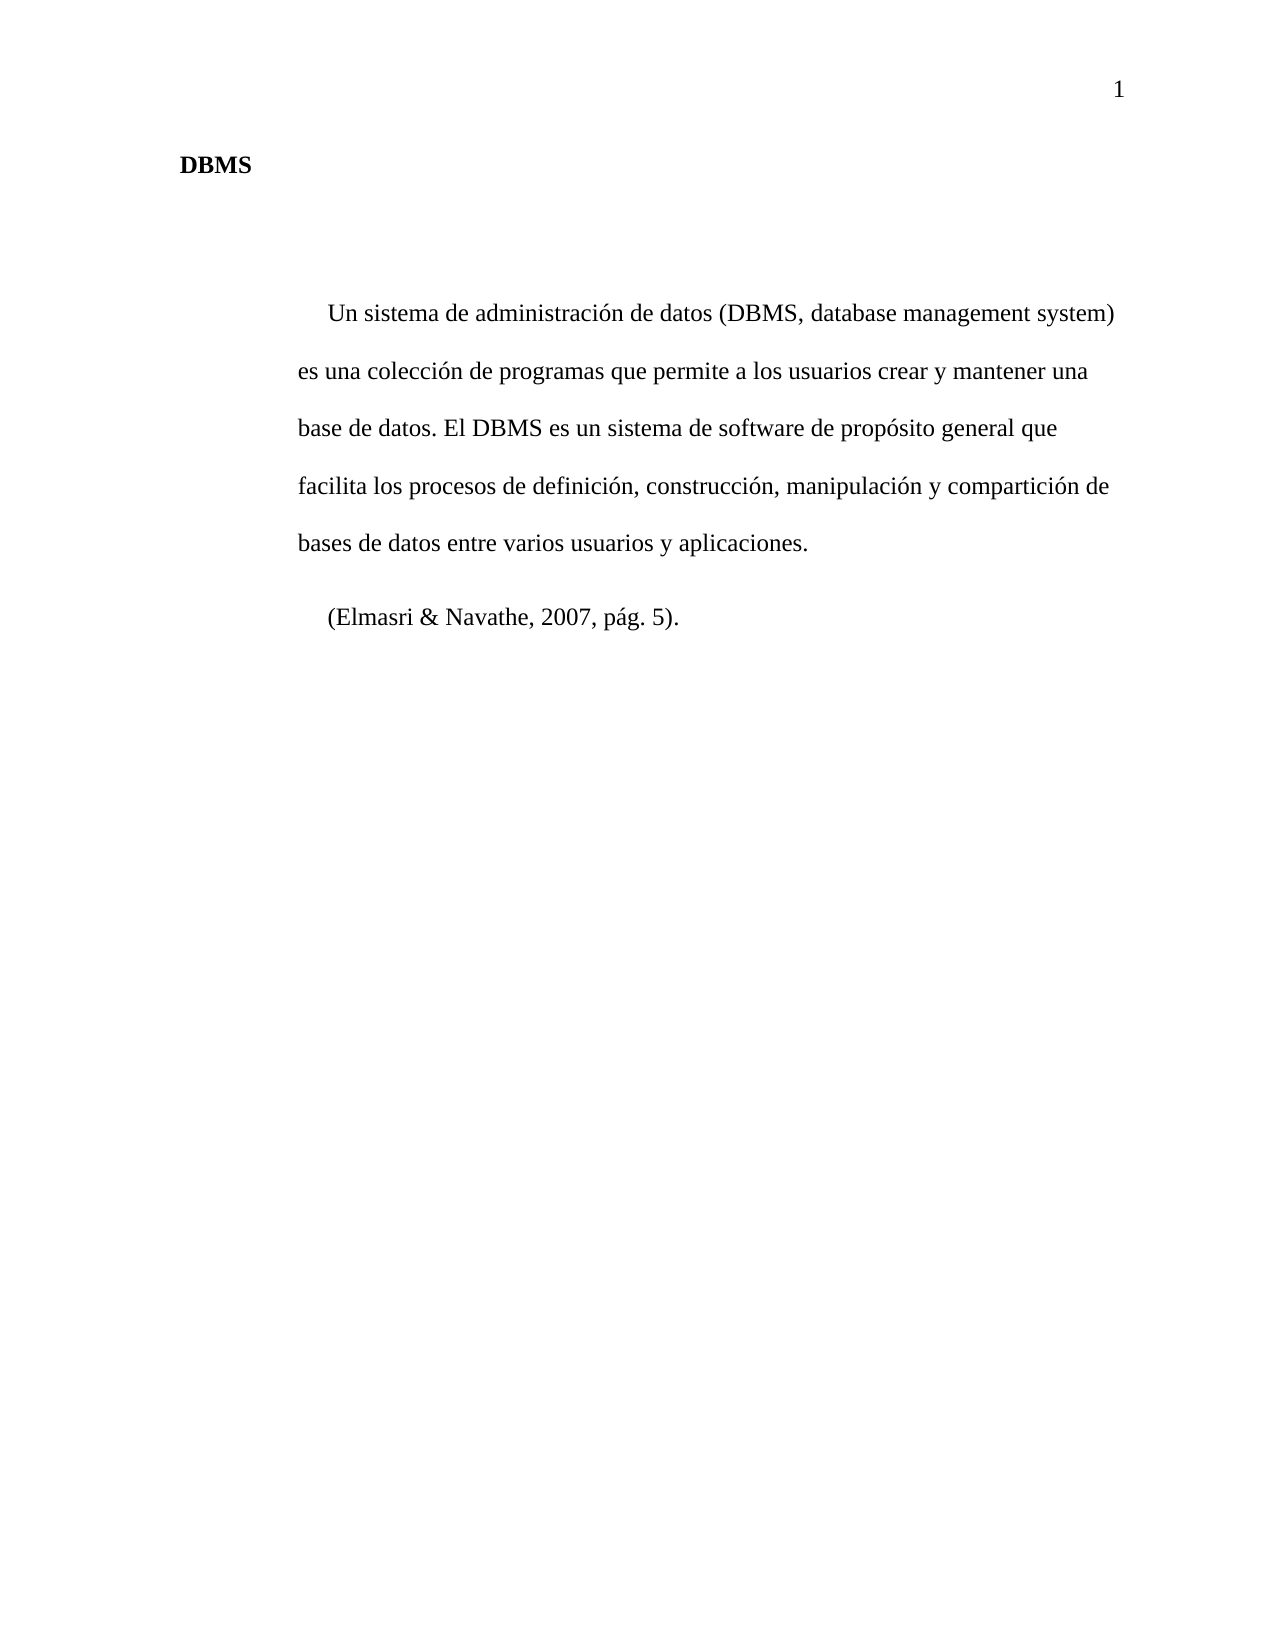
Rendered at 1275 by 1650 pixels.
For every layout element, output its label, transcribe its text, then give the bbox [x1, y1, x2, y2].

text Un sistema de administración de datos (DBMS, database management system) es una colección de programas que permite a los usuarios crear y mantener una base de datos. El DBMS es un sistema de software de propósito general que facilita los procesos de definición, construcción, manipulación y compartición de bases de datos entre varios usuarios y aplicaciones. [298, 298, 1125, 557]
text . [298, 602, 1125, 631]
text DBMS [150, 150, 1125, 179]
